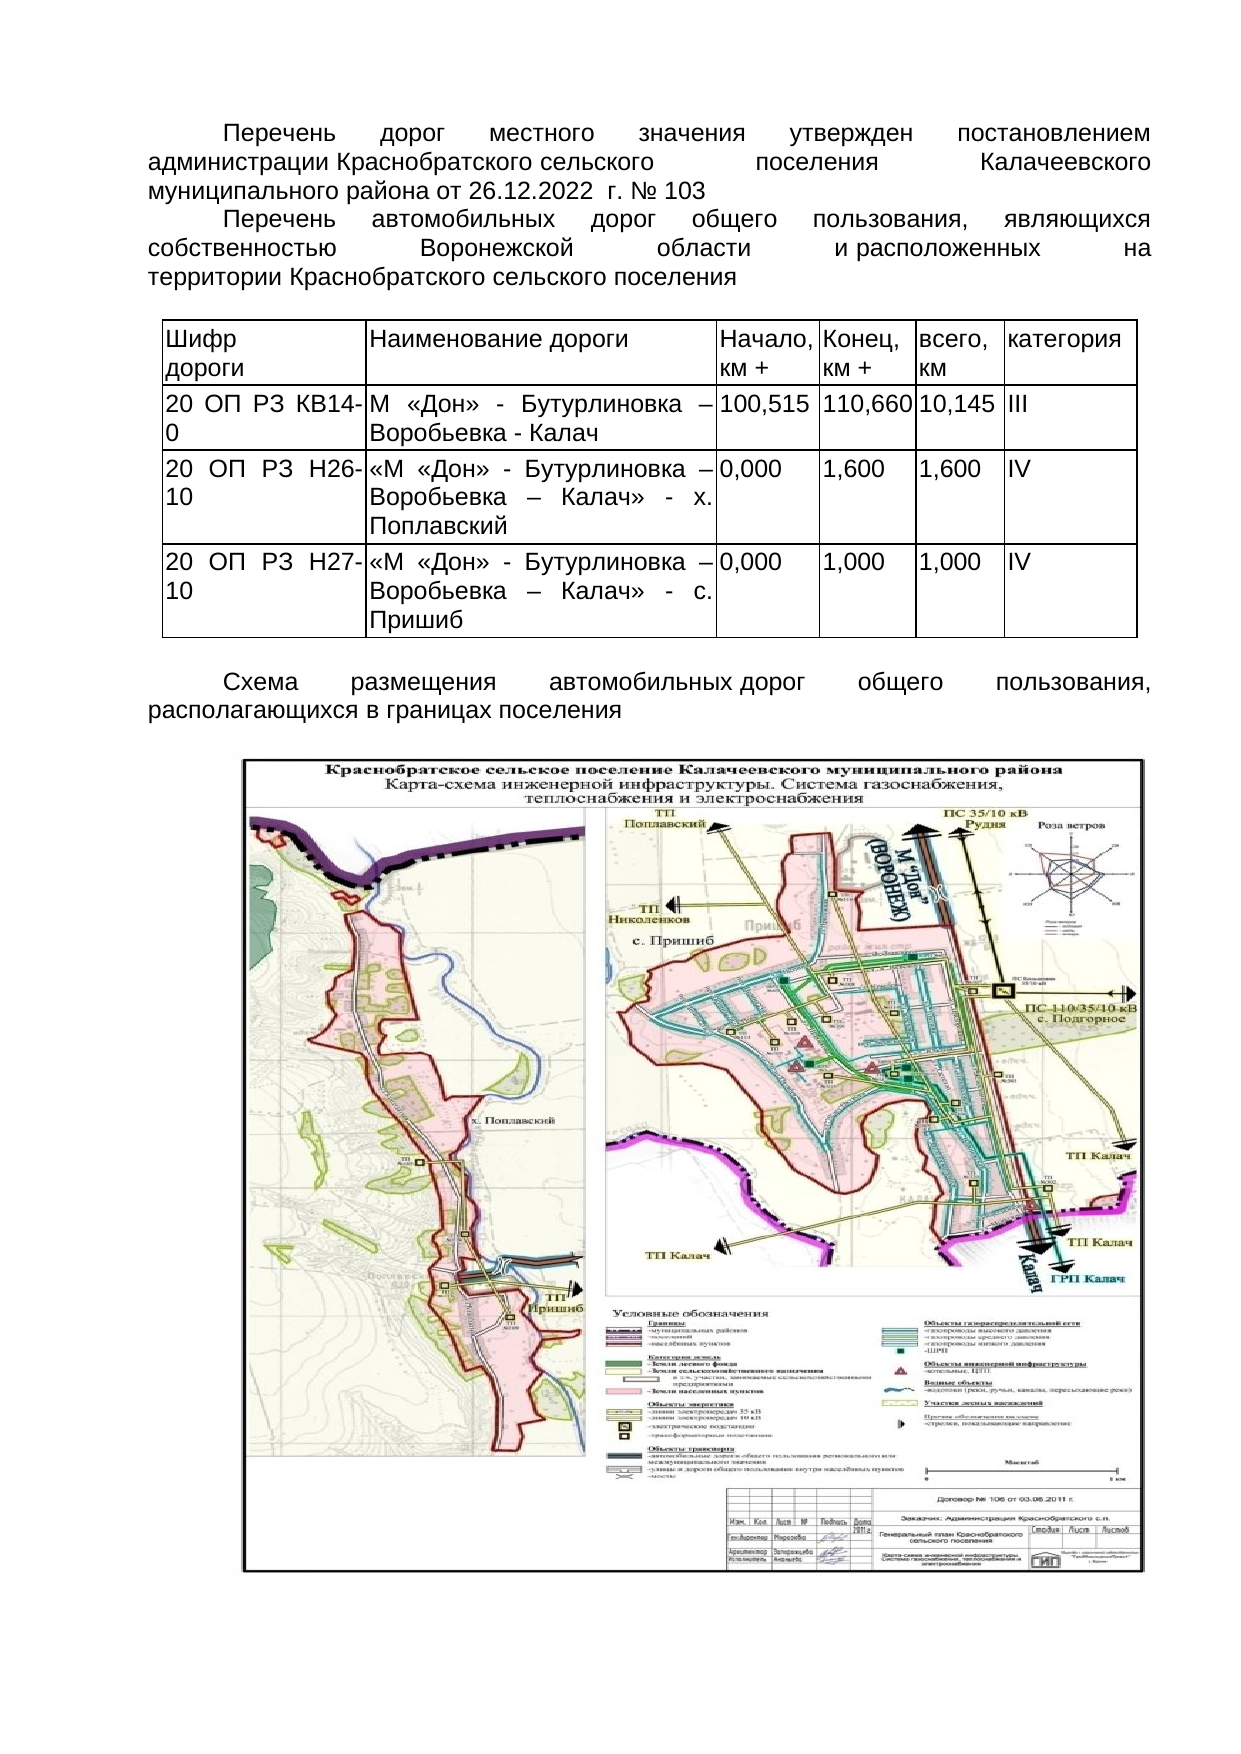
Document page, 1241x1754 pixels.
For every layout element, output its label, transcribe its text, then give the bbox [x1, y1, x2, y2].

table_cell 20 ОП РЗ Н26-10 [163, 451, 365, 543]
table_header категория [1005, 321, 1136, 384]
table_cell IV [1005, 451, 1136, 543]
table_cell «М «Дон» - Бутурлиновка – Воробьевка – Калач» - х. Поплавский [367, 451, 716, 543]
text Перечень дорог местного значения утвержден постановлением администрации Краснобратского сельского поселения Калачеевского муниципального района от 26.12.2022 г. № 103 [148, 118, 1152, 204]
table_cell 10,145 [917, 386, 1004, 449]
table_header всего, км [917, 321, 1004, 384]
table_header Шифр дороги [163, 321, 365, 384]
table_cell 1,000 [820, 545, 915, 636]
text Схема размещения автомобильных дорог общего пользования, располагающихся в границах поселения [148, 667, 1152, 724]
table_cell 1,000 [917, 545, 1004, 636]
table_header Начало, км + [717, 321, 819, 384]
text Перечень автомобильных дорог общего пользования, являющихся собственностью Воронежской области и расположенных на территории Краснобратского сельского поселения [148, 204, 1152, 291]
table_header Наименование дороги [367, 321, 716, 384]
table_cell 0,000 [717, 451, 819, 543]
table_cell М «Дон» - Бутурлиновка – Воробьевка - Калач [367, 386, 716, 449]
table_cell 100,515 [717, 386, 819, 449]
table_header Конец, км + [820, 321, 915, 384]
table_cell 20 ОП РЗ КВ14-0 [163, 386, 365, 449]
table_cell 1,600 [917, 451, 1004, 543]
table_cell 0,000 [717, 545, 819, 636]
picture [222, 753, 1165, 1578]
table_cell III [1005, 386, 1136, 449]
table_cell 1,600 [820, 451, 915, 543]
table_cell IV [1005, 545, 1136, 636]
table_cell 110,660 [820, 386, 915, 449]
table_cell «М «Дон» - Бутурлиновка – Воробьевка – Калач» - с. Пришиб [367, 545, 716, 636]
table_cell 20 ОП РЗ Н27-10 [163, 545, 365, 636]
